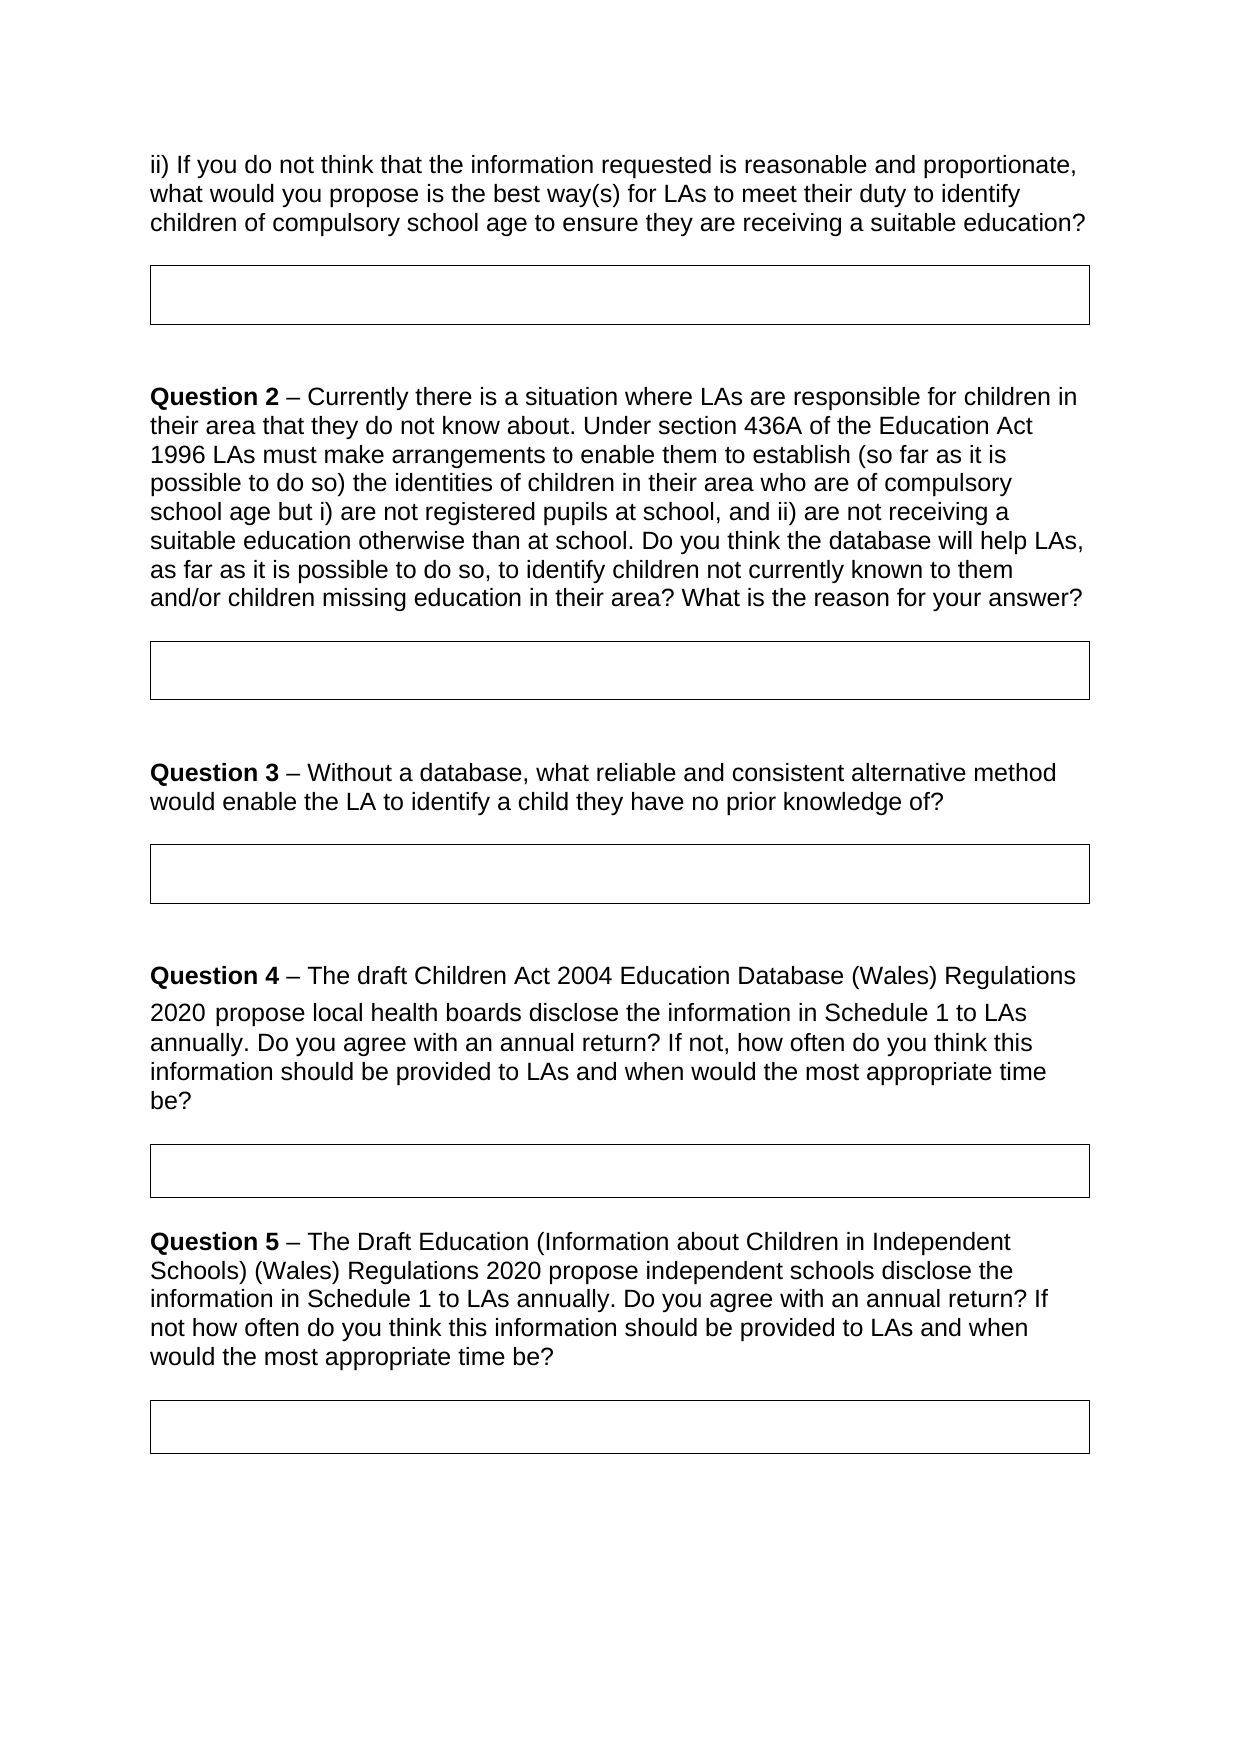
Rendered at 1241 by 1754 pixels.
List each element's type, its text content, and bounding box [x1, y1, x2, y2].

table_header [151, 1145, 1089, 1197]
table_header [151, 1401, 1089, 1453]
text ii) If you do not think that the information requested is reasonable and proportionate, what would you propose is the best way(s) for LAs to meet their duty to identify children of compulsory school age to ensure they are receiving a suitable education? [150, 150, 1090, 236]
text Question 5 – The Draft Education (Information about Children in Independent Schools) (Wales) Regulations 2020 propose independent schools disclose the information in Schedule 1 to LAs annually. Do you agree with an annual return? If not how often do you think this information should be provided to LAs and when would the most appropriate time be? [150, 1227, 1090, 1371]
table_header [151, 845, 1089, 903]
text Question 2 – Currently there is a situation where LAs are responsible for children in their area that they do not know about. Under section 436A of the Education Act 1996 LAs must make arrangements to enable them to establish (so far as it is possible to do so) the identities of children in their area who are of compulsory school age but i) are not registered pupils at school, and ii) are not receiving a suitable education otherwise than at school. Do you think the database will help LAs, as far as it is possible to do so, to identify children not currently known to them and/or children missing education in their area? What is the reason for your answer? [150, 382, 1090, 612]
text Question 3 – Without a database, what reliable and consistent alternative method would enable the LA to identify a child they have no prior knowledge of? [150, 758, 1090, 815]
table_header [151, 266, 1089, 323]
table_header [151, 642, 1089, 699]
text Question 4 – The draft Children Act 2004 Education Database (Wales) Regulations 2020 propose local health boards disclose the information in Schedule 1 to LAs annually. Do you agree with an annual return? If not, how often do you think this information should be provided to LAs and when would the most appropriate time be? [150, 961, 1090, 1115]
